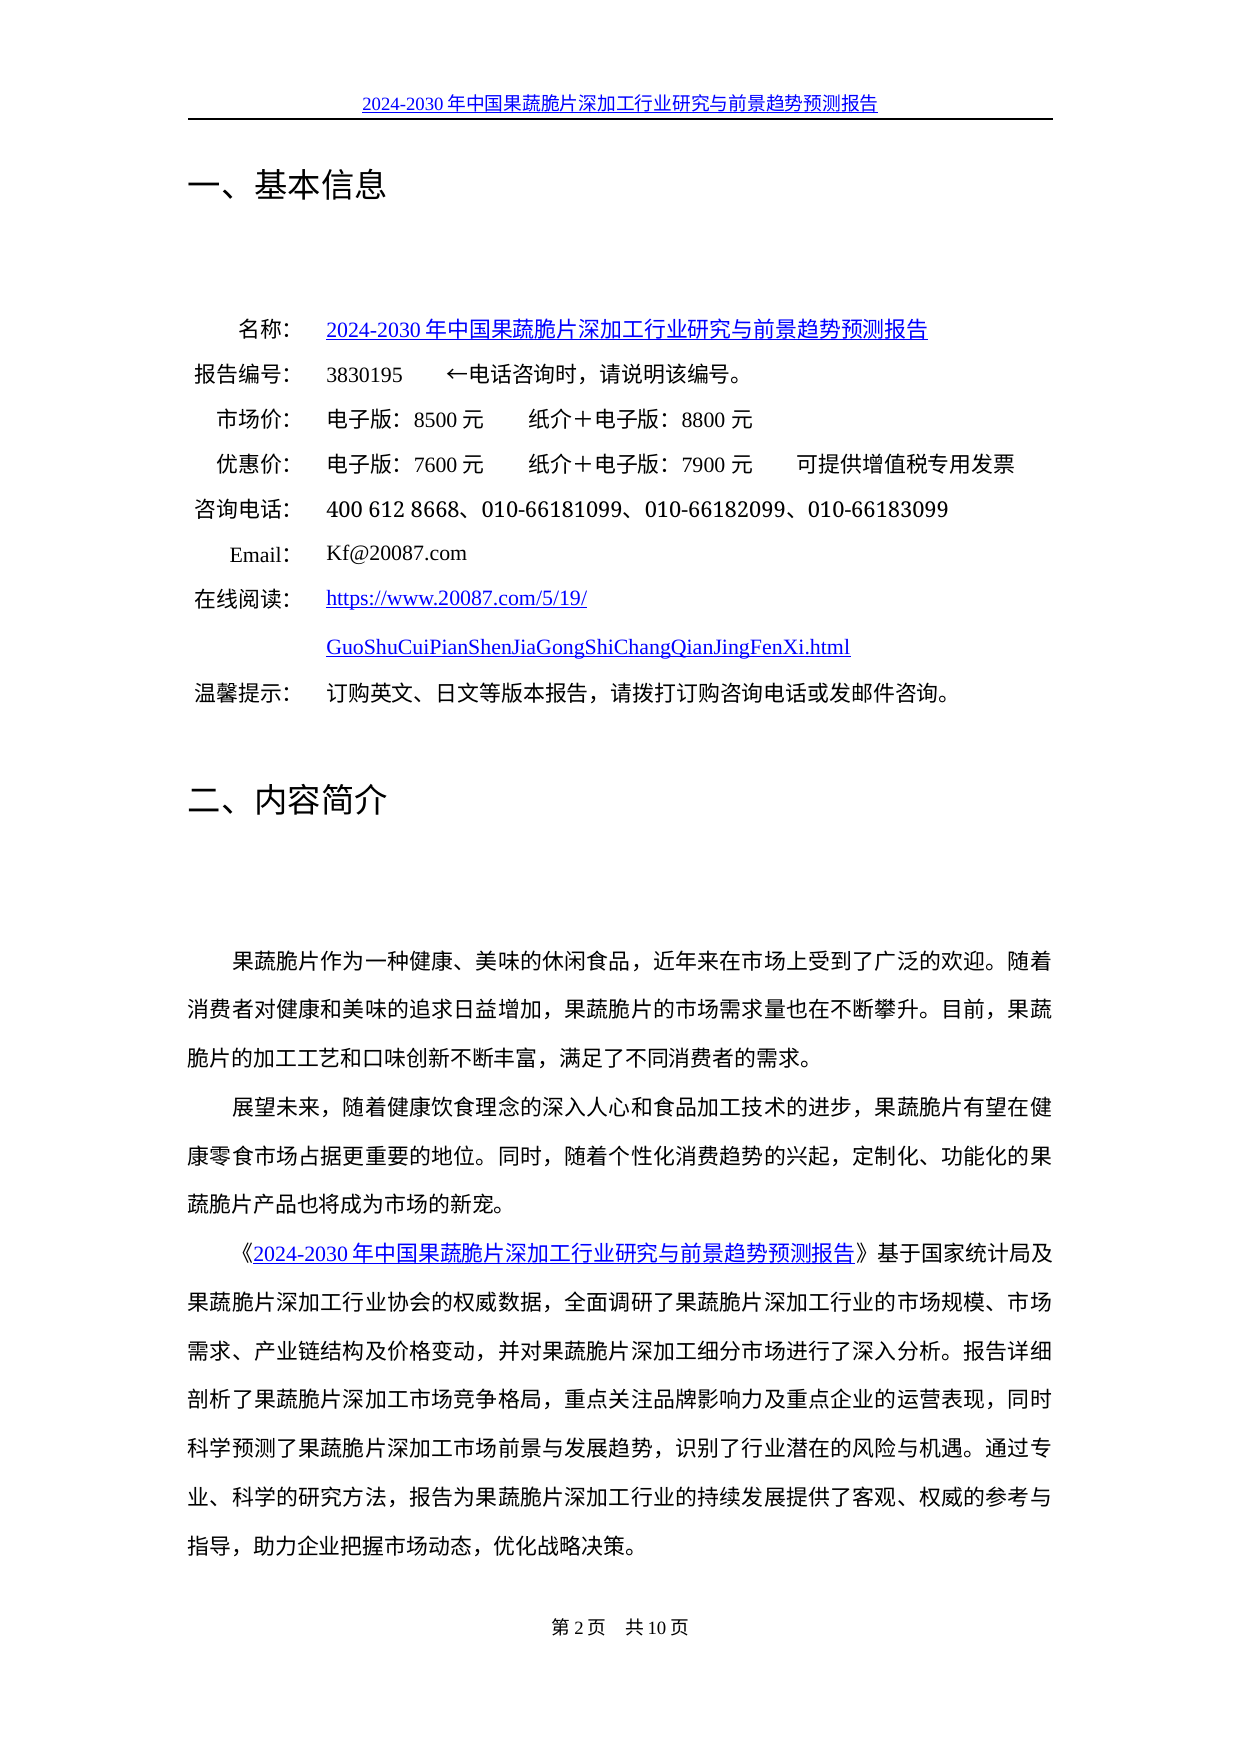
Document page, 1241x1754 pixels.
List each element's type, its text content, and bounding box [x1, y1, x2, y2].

table_header 2024-2030年中国果蔬脆片深加工行业研究与前景趋势预测报告 [315, 312, 1073, 357]
table_cell 订购英文、日文等版本报告，请拨打订购咨询电话或发邮件咨询。 [315, 675, 1073, 720]
table_cell [315, 582, 1073, 675]
table_cell 咨询电话： [167, 492, 315, 537]
table_cell 在线阅读： [167, 582, 315, 675]
title 一、基本信息 [187, 150, 1053, 215]
title 二、内容简介 [187, 766, 1053, 831]
table_cell 3830195 ←电话咨询时，请说明该编号。 [315, 357, 1073, 402]
table_cell Kf@20087.com [315, 537, 1073, 582]
table_cell 优惠价： [167, 447, 315, 492]
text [187, 943, 1053, 1561]
table_cell 报告编号： [167, 357, 315, 402]
table_cell 电子版：7600 元 纸介＋电子版：7900 元 可提供增值税专用发票 [315, 447, 1073, 492]
table_cell 电子版：8500 元 纸介＋电子版：8800 元 [315, 402, 1073, 447]
table_cell 温馨提示： [167, 675, 315, 720]
table_cell 市场价： [167, 402, 315, 447]
table_cell 400 612 8668、010-66181099、010-66182099、010-66183099 [315, 492, 1073, 537]
table_header 名称： [167, 312, 315, 357]
table_cell Email： [167, 537, 315, 582]
